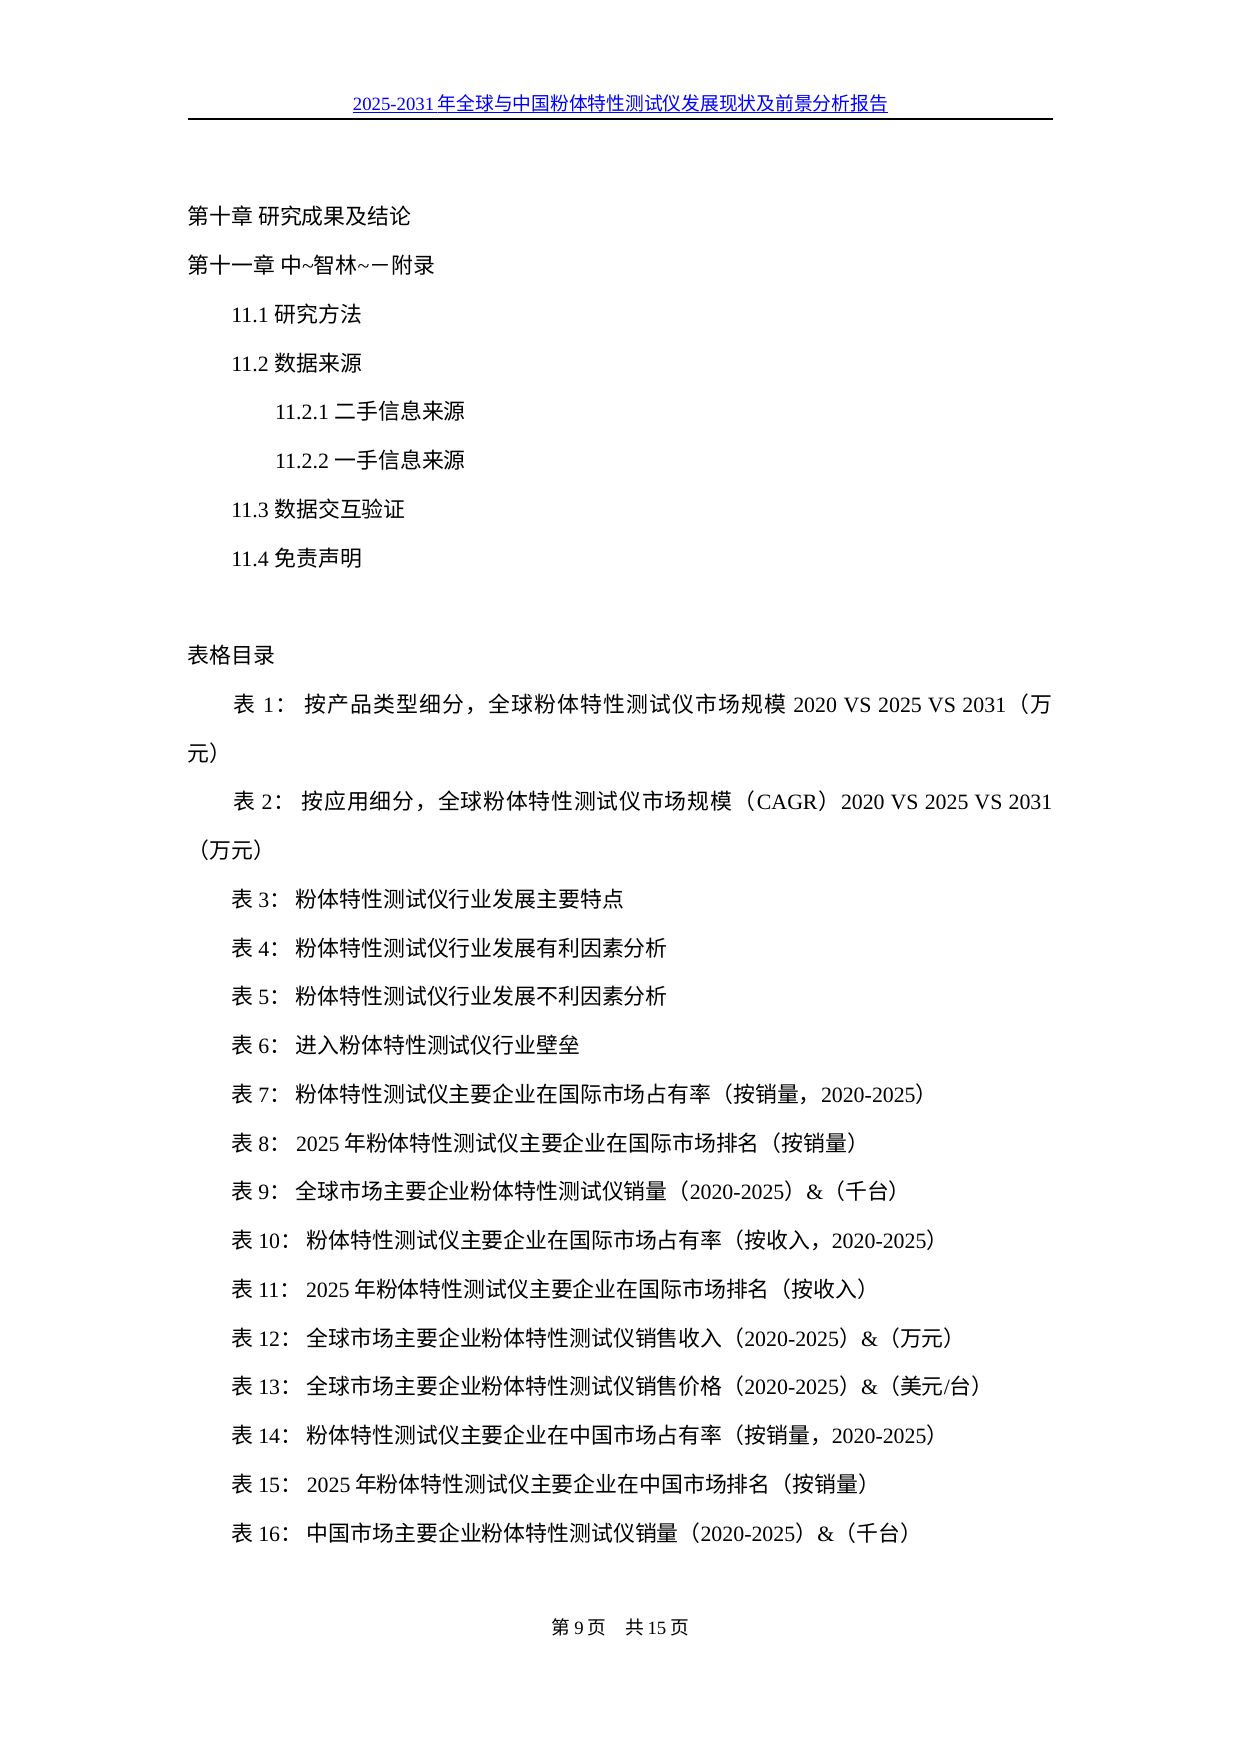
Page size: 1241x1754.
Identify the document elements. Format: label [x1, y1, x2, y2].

text [187, 150, 1053, 1548]
